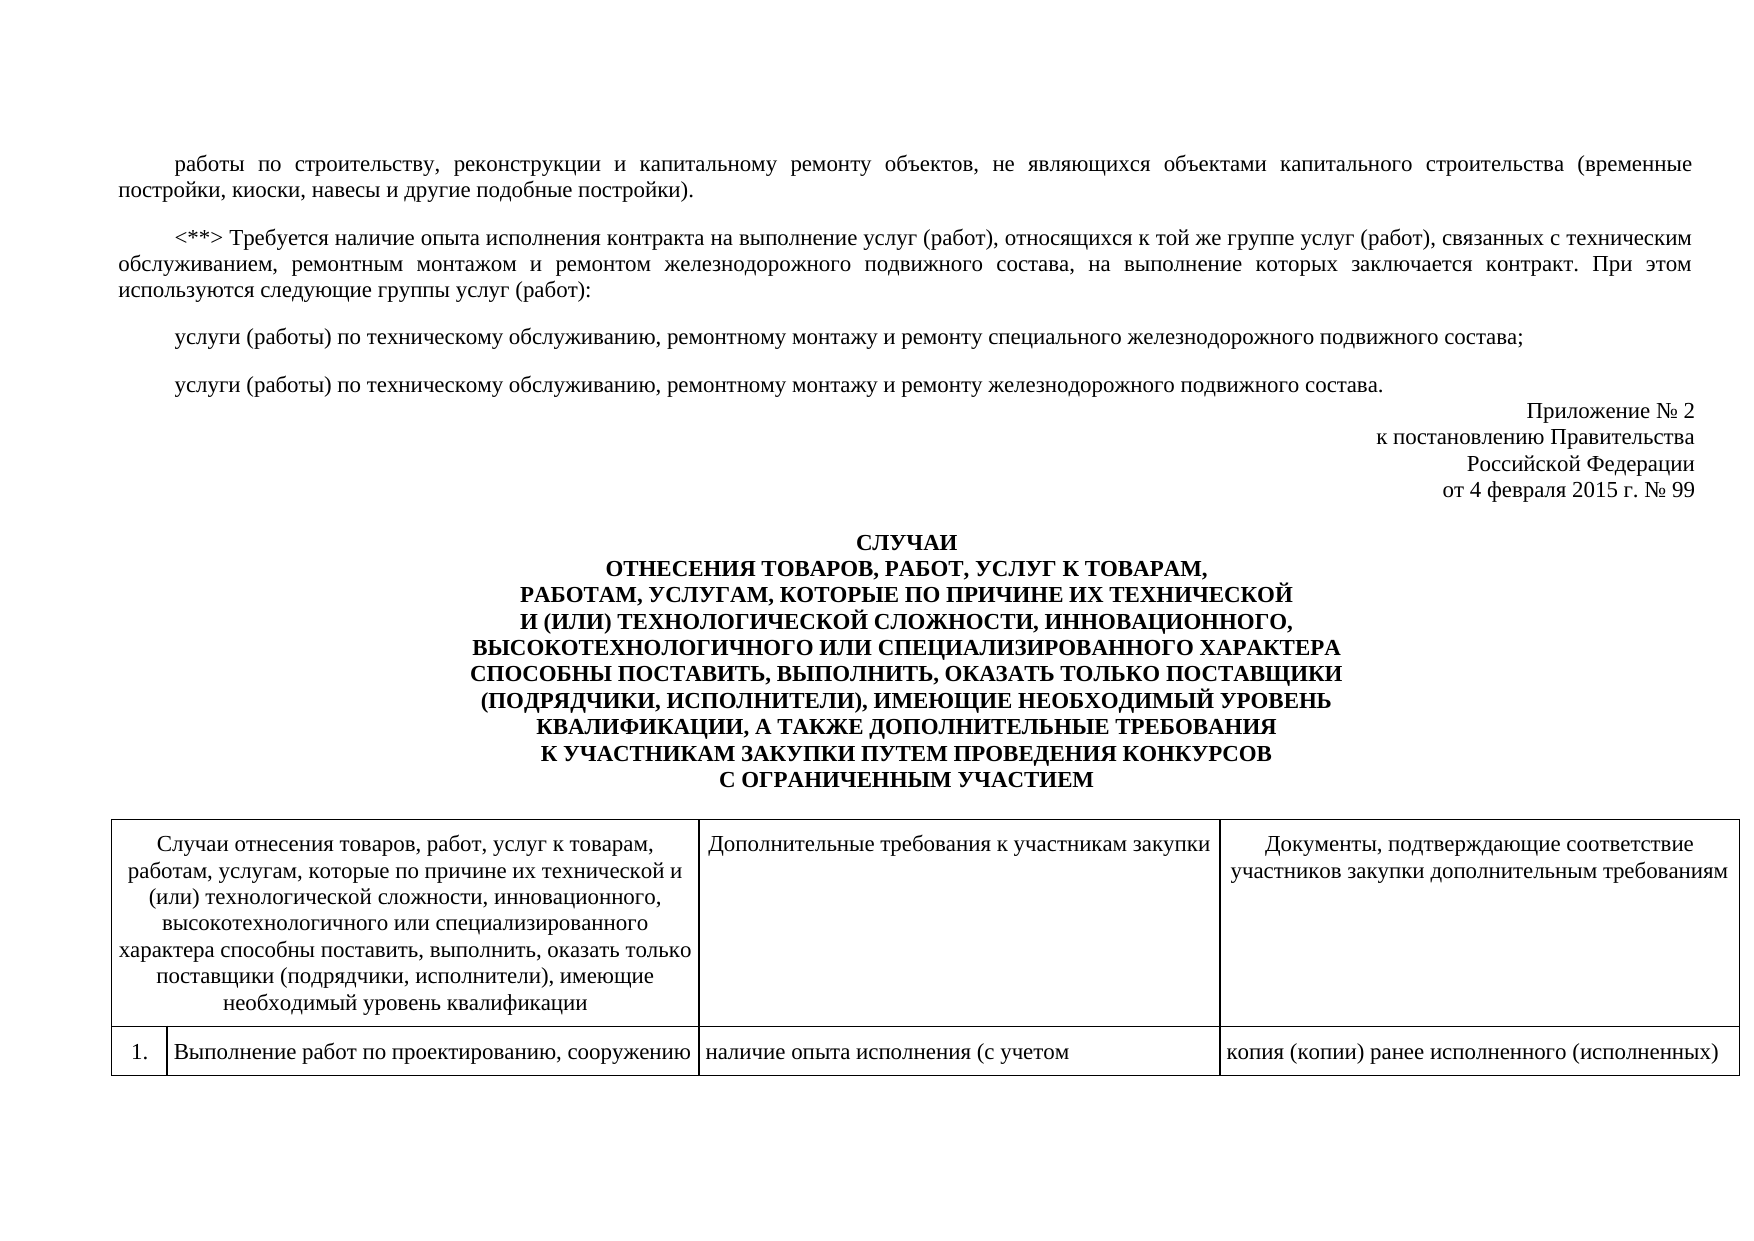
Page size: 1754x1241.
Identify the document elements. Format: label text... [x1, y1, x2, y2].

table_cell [700, 1027, 1219, 1075]
text услуги (работы) по техническому обслуживанию, ремонтному монтажу и ремонту железнодорожного подвижного состава. [118, 371, 1695, 397]
title СПОСОБНЫ ПОСТАВИТЬ, ВЫПОЛНИТЬ, ОКАЗАТЬ ТОЛЬКО ПОСТАВЩИКИ [118, 661, 1695, 687]
title ОТНЕСЕНИЯ ТОВАРОВ, РАБОТ, УСЛУГ К ТОВАРАМ, [118, 555, 1695, 581]
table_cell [168, 1027, 698, 1075]
table_header Случаи отнесения товаров, работ, услуг к товарам, работам, услугам, которые по причине их технической и (или) технологической сложности, инновационного, высокотехнологичного или специализированного характера способны поставить, выполнить, оказать только поставщики (подрядчики, исполнители), имеющие необходимый уровень квалификации [112, 820, 698, 1026]
text Приложение № 2 [118, 397, 1695, 423]
text <**> Требуется наличие опыта исполнения контракта на выполнение услуг (работ), относящихся к той же группе услуг (работ), связанных с техническим обслуживанием, ремонтным монтажом и ремонтом железнодорожного подвижного состава, на выполнение которых заключается контракт. При этом используются следующие группы услуг (работ): [118, 223, 1695, 303]
title КВАЛИФИКАЦИИ, А ТАКЖЕ ДОПОЛНИТЕЛЬНЫЕ ТРЕБОВАНИЯ [118, 713, 1695, 739]
text от 4 февраля 2015 г. № 99 [118, 476, 1695, 502]
title РАБОТАМ, УСЛУГАМ, КОТОРЫЕ ПО ПРИЧИНЕ ИХ ТЕХНИЧЕСКОЙ [118, 581, 1695, 608]
table_cell 1. [112, 1027, 166, 1075]
title К УЧАСТНИКАМ ЗАКУПКИ ПУТЕМ ПРОВЕДЕНИЯ КОНКУРСОВ [118, 739, 1695, 766]
text работы по строительству, реконструкции и капитальному ремонту объектов, не являющихся объектами капитального строительства (временные постройки, киоски, навесы и другие подобные постройки). [118, 150, 1695, 203]
title (ПОДРЯДЧИКИ, ИСПОЛНИТЕЛИ), ИМЕЮЩИЕ НЕОБХОДИМЫЙ УРОВЕНЬ [118, 687, 1695, 713]
title ВЫСОКОТЕХНОЛОГИЧНОГО ИЛИ СПЕЦИАЛИЗИРОВАННОГО ХАРАКТЕРА [118, 634, 1695, 661]
text Российской Федерации [118, 450, 1695, 476]
title С ОГРАНИЧЕННЫМ УЧАСТИЕМ [118, 766, 1695, 792]
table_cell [1221, 1027, 1739, 1075]
title И (ИЛИ) ТЕХНОЛОГИЧЕСКОЙ СЛОЖНОСТИ, ИННОВАЦИОННОГО, [118, 608, 1695, 634]
text услуги (работы) по техническому обслуживанию, ремонтному монтажу и ремонту специального железнодорожного подвижного состава; [118, 323, 1695, 350]
table_header Документы, подтверждающие соответствие участников закупки дополнительным требованиям [1221, 820, 1739, 1026]
table_header Дополнительные требования к участникам закупки [700, 820, 1219, 1026]
text к постановлению Правительства [118, 423, 1695, 450]
title СЛУЧАИ [118, 529, 1695, 555]
